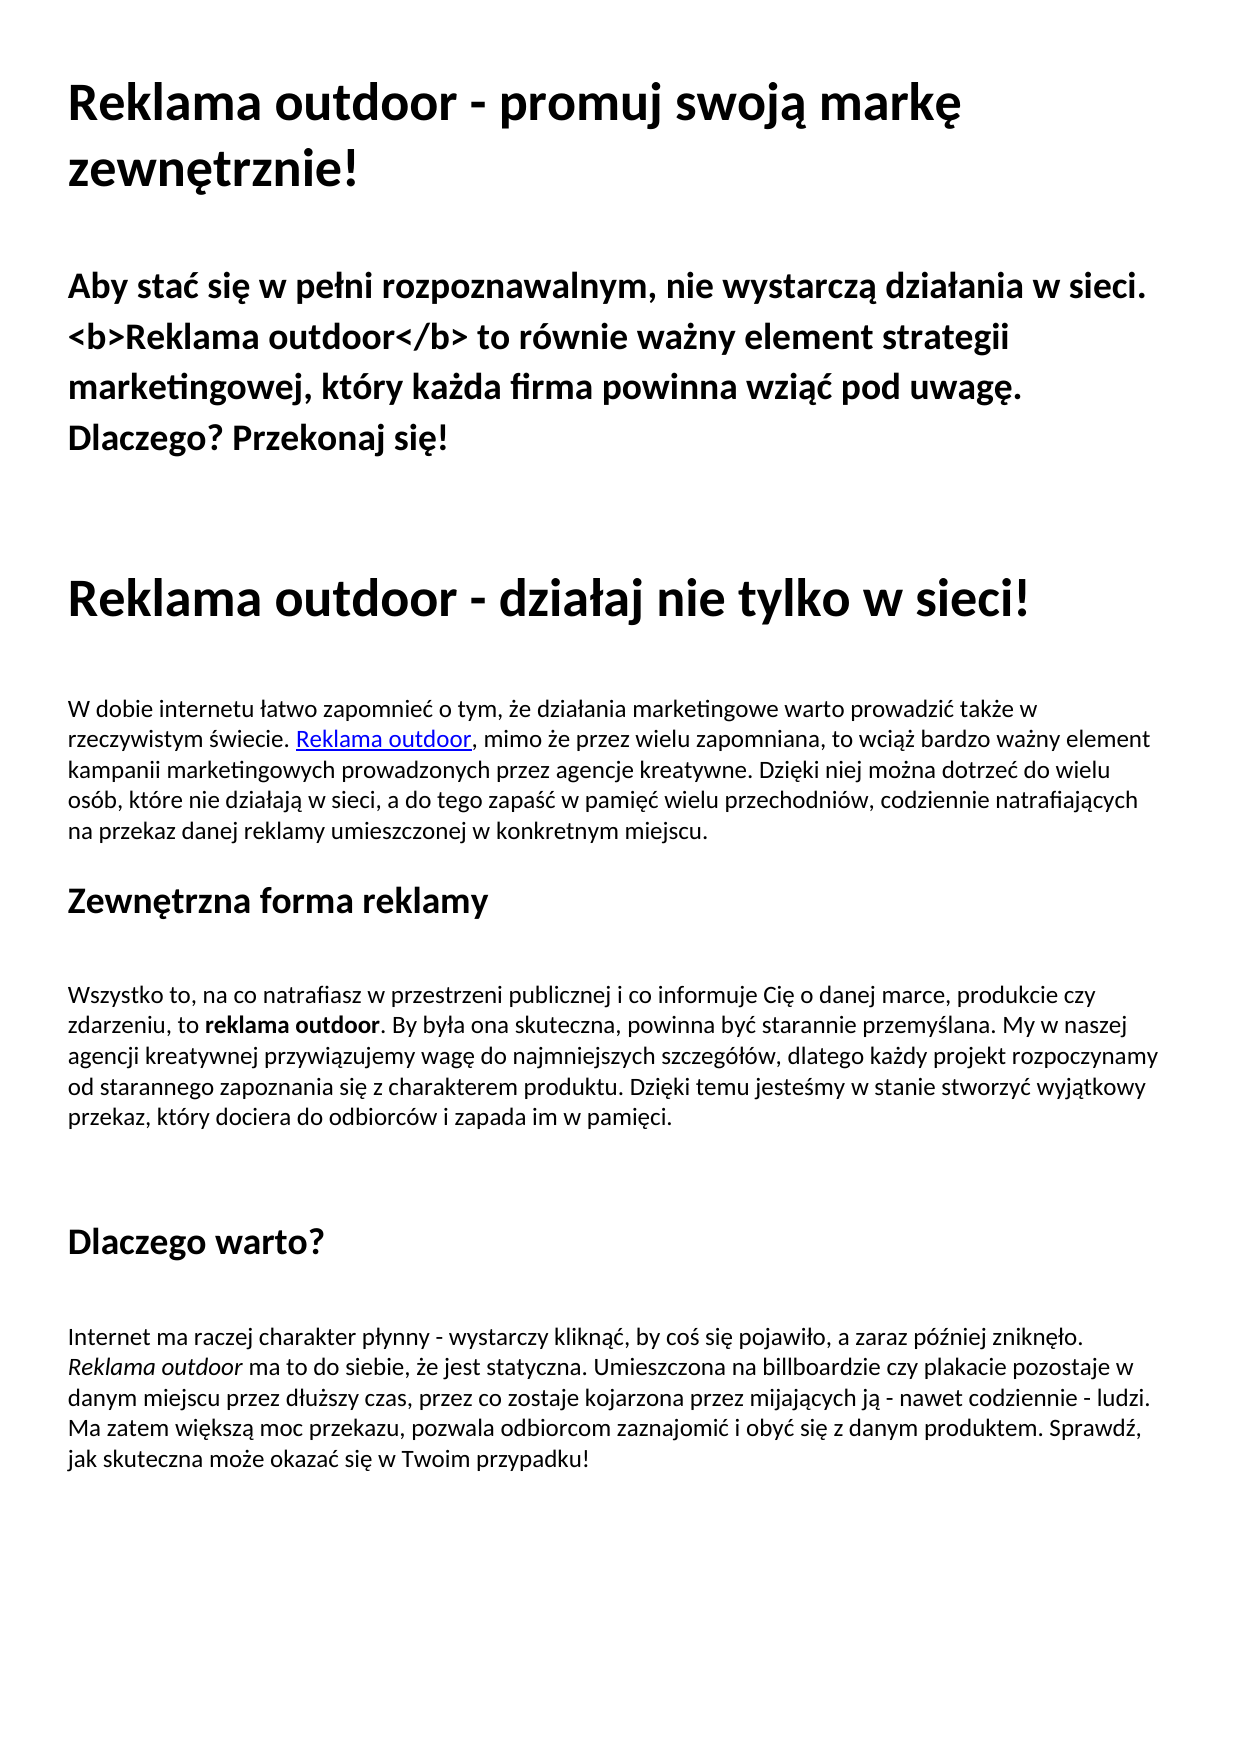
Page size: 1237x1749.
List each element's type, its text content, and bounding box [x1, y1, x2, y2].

text Aby stać się w pełni rozpoznawalnym, nie wystarczą działania w sieci. <b>Reklama outdoor</b> to równie ważny element strategii marketingowej, który każda firma powinna wziąć pod uwagę. Dlaczego? Przekonaj się! [68, 262, 1169, 459]
text Wszystko to, na co natrafiasz w przestrzeni publicznej i co informuje Cię o danej marce, produkcie czy zdarzeniu, to reklama outdoor. By była ona skuteczna, powinna być starannie przemyślana. My w naszej agencji kreatywnej przywiązujemy wagę do najmniejszych szczegółów, dlatego każdy projekt rozpoczynamy od starannego zapoznania się z charakterem produktu. Dzięki temu jesteśmy w stanie stworzyć wyjątkowy przekaz, który dociera do odbiorców i zapada im w pamięci. [68, 979, 1169, 1132]
text Internet ma raczej charakter płynny - wystarczy kliknąć, by coś się pojawiło, a zaraz później zniknęło. Reklama outdoor ma to do siebie, że jest statyczna. Umieszczona na billboardzie czy plakacie pozostaje w danym miejscu przez dłuższy czas, przez co zostaje kojarzona przez mijających ją - nawet codziennie - ludzi. Ma zatem większą moc przekazu, pozwala odbiorcom zaznajomić i obyć się z danym produktem. Sprawdź, jak skuteczna może okazać się w Twoim przypadku! [68, 1321, 1169, 1473]
text Zewnętrzna forma reklamy [68, 877, 1169, 922]
text Reklama outdoor - promuj swoją markę zewnętrznie! [68, 68, 1169, 200]
text Reklama outdoor - działaj nie tylko w sieci! [68, 564, 1169, 630]
text Dlaczego warto? [68, 1218, 1169, 1264]
text W dobie internetu łatwo zapomnieć o tym, że działania marketingowe warto prowadzić także w rzeczywistym świecie. Reklama outdoor, mimo że przez wielu zapomniana, to wciąż bardzo ważny element kampanii marketingowych prowadzonych przez agencje kreatywne. Dzięki niej można dotrzeć do wielu osób, które nie działają w sieci, a do tego zapaść w pamięć wielu przechodniów, codziennie natrafiających na przekaz danej reklamy umieszczonej w konkretnym miejscu. [68, 693, 1169, 845]
